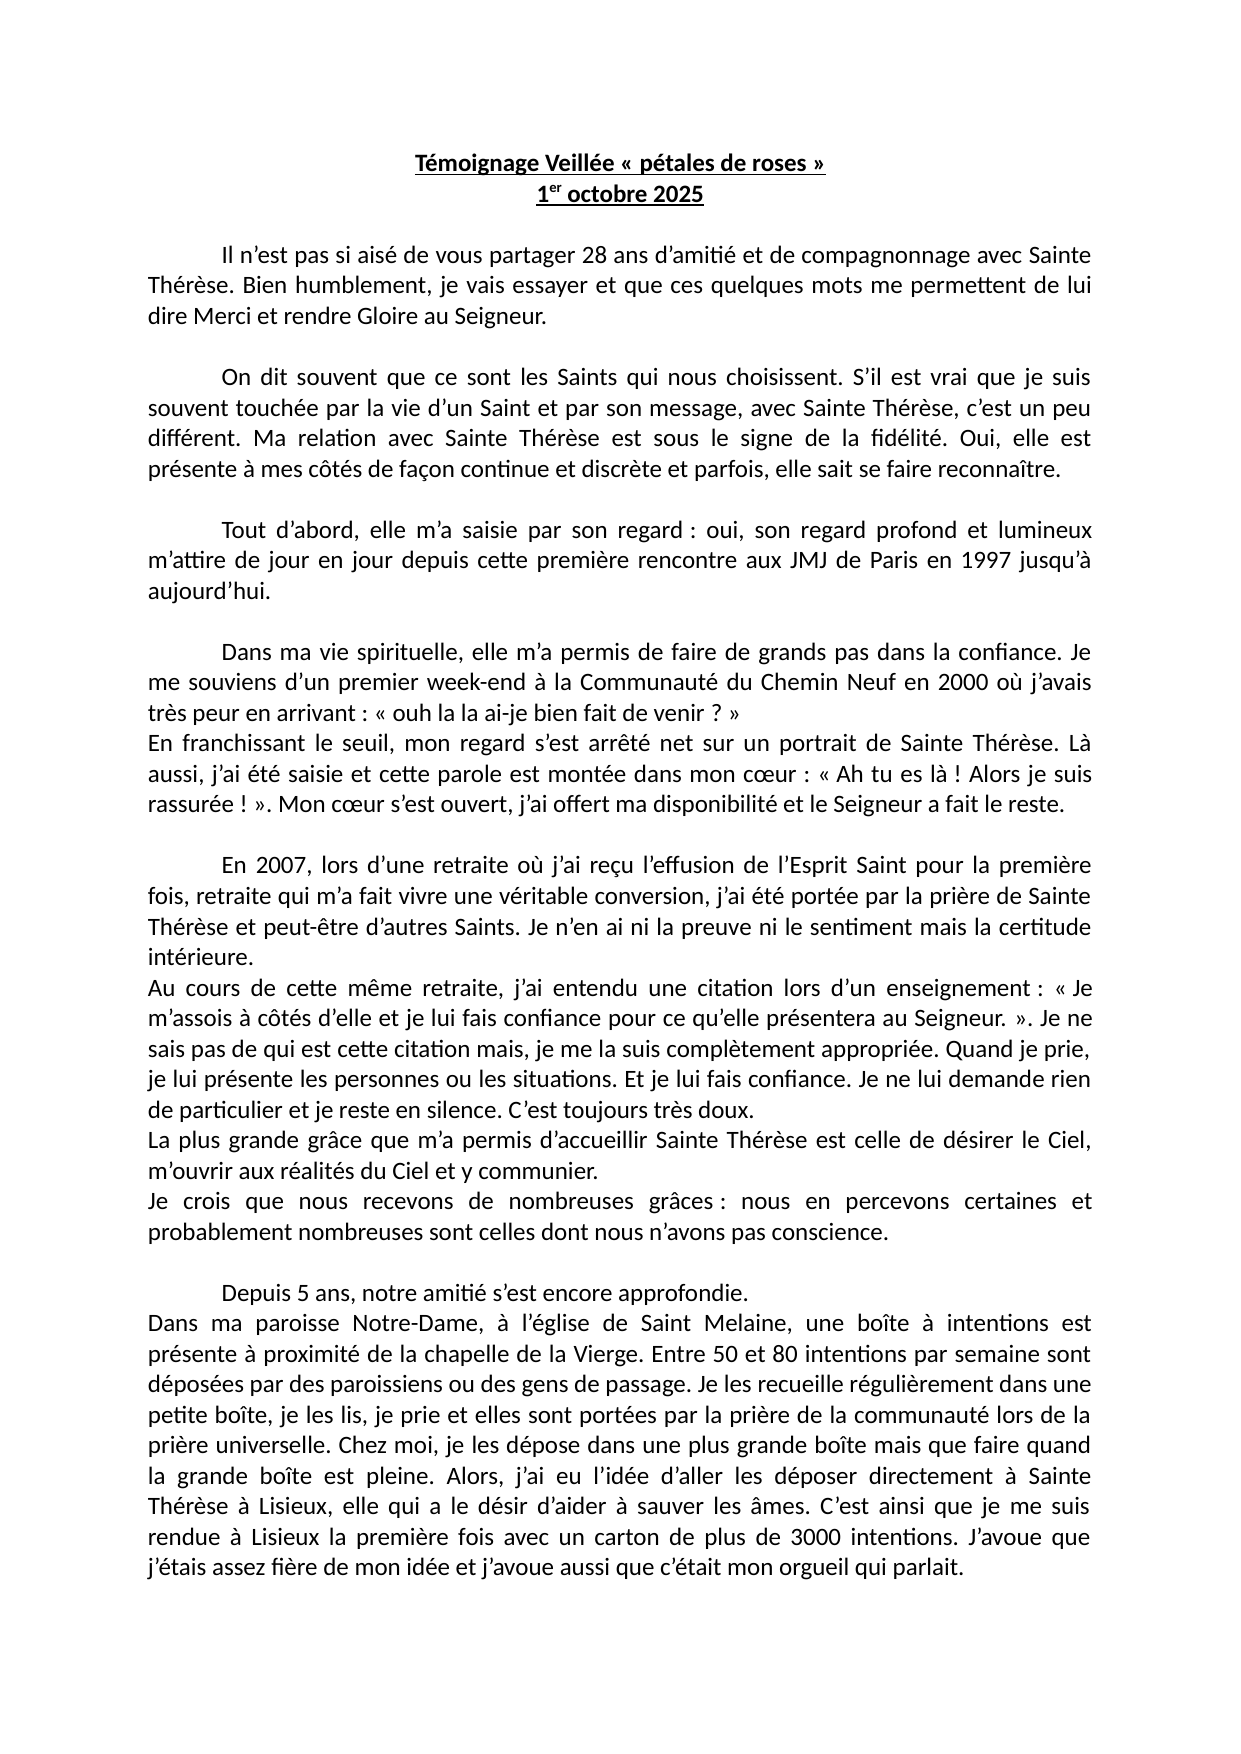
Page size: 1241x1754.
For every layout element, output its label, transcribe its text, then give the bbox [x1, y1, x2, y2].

text Je crois que nous recevons de nombreuses grâces : nous en percevons certaines et probablement nombreuses sont celles dont nous n’avons pas conscience. [148, 1185, 1093, 1246]
text Au cours de cette même retraite, j’ai entendu une citation lors d’un enseignement : « Je m’assois à côtés d’elle et je lui fais confiance pour ce qu’elle présentera au Seigneur. ». Je ne sais pas de qui est cette citation mais, je me la suis complètement appropriée. Quand je prie, je lui présente les personnes ou les situations. Et je lui fais confiance. Je ne lui demande rien de particulier et je reste en silence. C’est toujours très doux. [148, 972, 1093, 1124]
text La plus grande grâce que m’a permis d’accueillir Sainte Thérèse est celle de désirer le Ciel, m’ouvrir aux réalités du Ciel et y communier. [148, 1124, 1093, 1185]
text Depuis 5 ans, notre amitié s’est encore approfondie. [148, 1277, 1093, 1307]
text On dit souvent que ce sont les Saints qui nous choisissent. S’il est vrai que je suis souvent touchée par la vie d’un Saint et par son message, avec Sainte Thérèse, c’est un peu différent. Ma relation avec Sainte Thérèse est sous le signe de la fidélité. Oui, elle est présente à mes côtés de façon continue et discrète et parfois, elle sait se faire reconnaître. [148, 361, 1093, 483]
text Témoignage Veillée « pétales de roses » [148, 148, 1093, 178]
text En franchissant le seuil, mon regard s’est arrêté net sur un portrait de Sainte Thérèse. Là aussi, j’ai été saisie et cette parole est montée dans mon cœur : « Ah tu es là ! Alors je suis rassurée ! ». Mon cœur s’est ouvert, j’ai offert ma disponibilité et le Seigneur a fait le reste. [148, 727, 1093, 819]
text Dans ma vie spirituelle, elle m’a permis de faire de grands pas dans la confiance. Je me souviens d’un premier week-end à la Communauté du Chemin Neuf en 2000 où j’avais très peur en arrivant : « ouh la la ai-je bien fait de venir ? » [148, 636, 1093, 727]
text Il n’est pas si aisé de vous partager 28 ans d’amitié et de compagnonnage avec Sainte Thérèse. Bien humblement, je vais essayer et que ces quelques mots me permettent de lui dire Merci et rendre Gloire au Seigneur. [148, 239, 1093, 331]
text Tout d’abord, elle m’a saisie par son regard : oui, son regard profond et lumineux m’attire de jour en jour depuis cette première rencontre aux JMJ de Paris en 1997 jusqu’à aujourd’hui. [148, 514, 1093, 605]
text 1er octobre 2025 [148, 178, 1093, 209]
text Dans ma paroisse Notre-Dame, à l’église de Saint Melaine, une boîte à intentions est présente à proximité de la chapelle de la Vierge. Entre 50 et 80 intentions par semaine sont déposées par des paroissiens ou des gens de passage. Je les recueille régulièrement dans une petite boîte, je les lis, je prie et elles sont portées par la prière de la communauté lors de la prière universelle. Chez moi, je les dépose dans une plus grande boîte mais que faire quand la grande boîte est pleine. Alors, j’ai eu l’idée d’aller les déposer directement à Sainte Thérèse à Lisieux, elle qui a le désir d’aider à sauver les âmes. C’est ainsi que je me suis rendue à Lisieux la première fois avec un carton de plus de 3000 intentions. J’avoue que j’étais assez fière de mon idée et j’avoue aussi que c’était mon orgueil qui parlait. [148, 1307, 1093, 1582]
text En 2007, lors d’une retraite où j’ai reçu l’effusion de l’Esprit Saint pour la première fois, retraite qui m’a fait vivre une véritable conversion, j’ai été portée par la prière de Sainte Thérèse et peut-être d’autres Saints. Je n’en ai ni la preuve ni le sentiment mais la certitude intérieure. [148, 849, 1093, 972]
